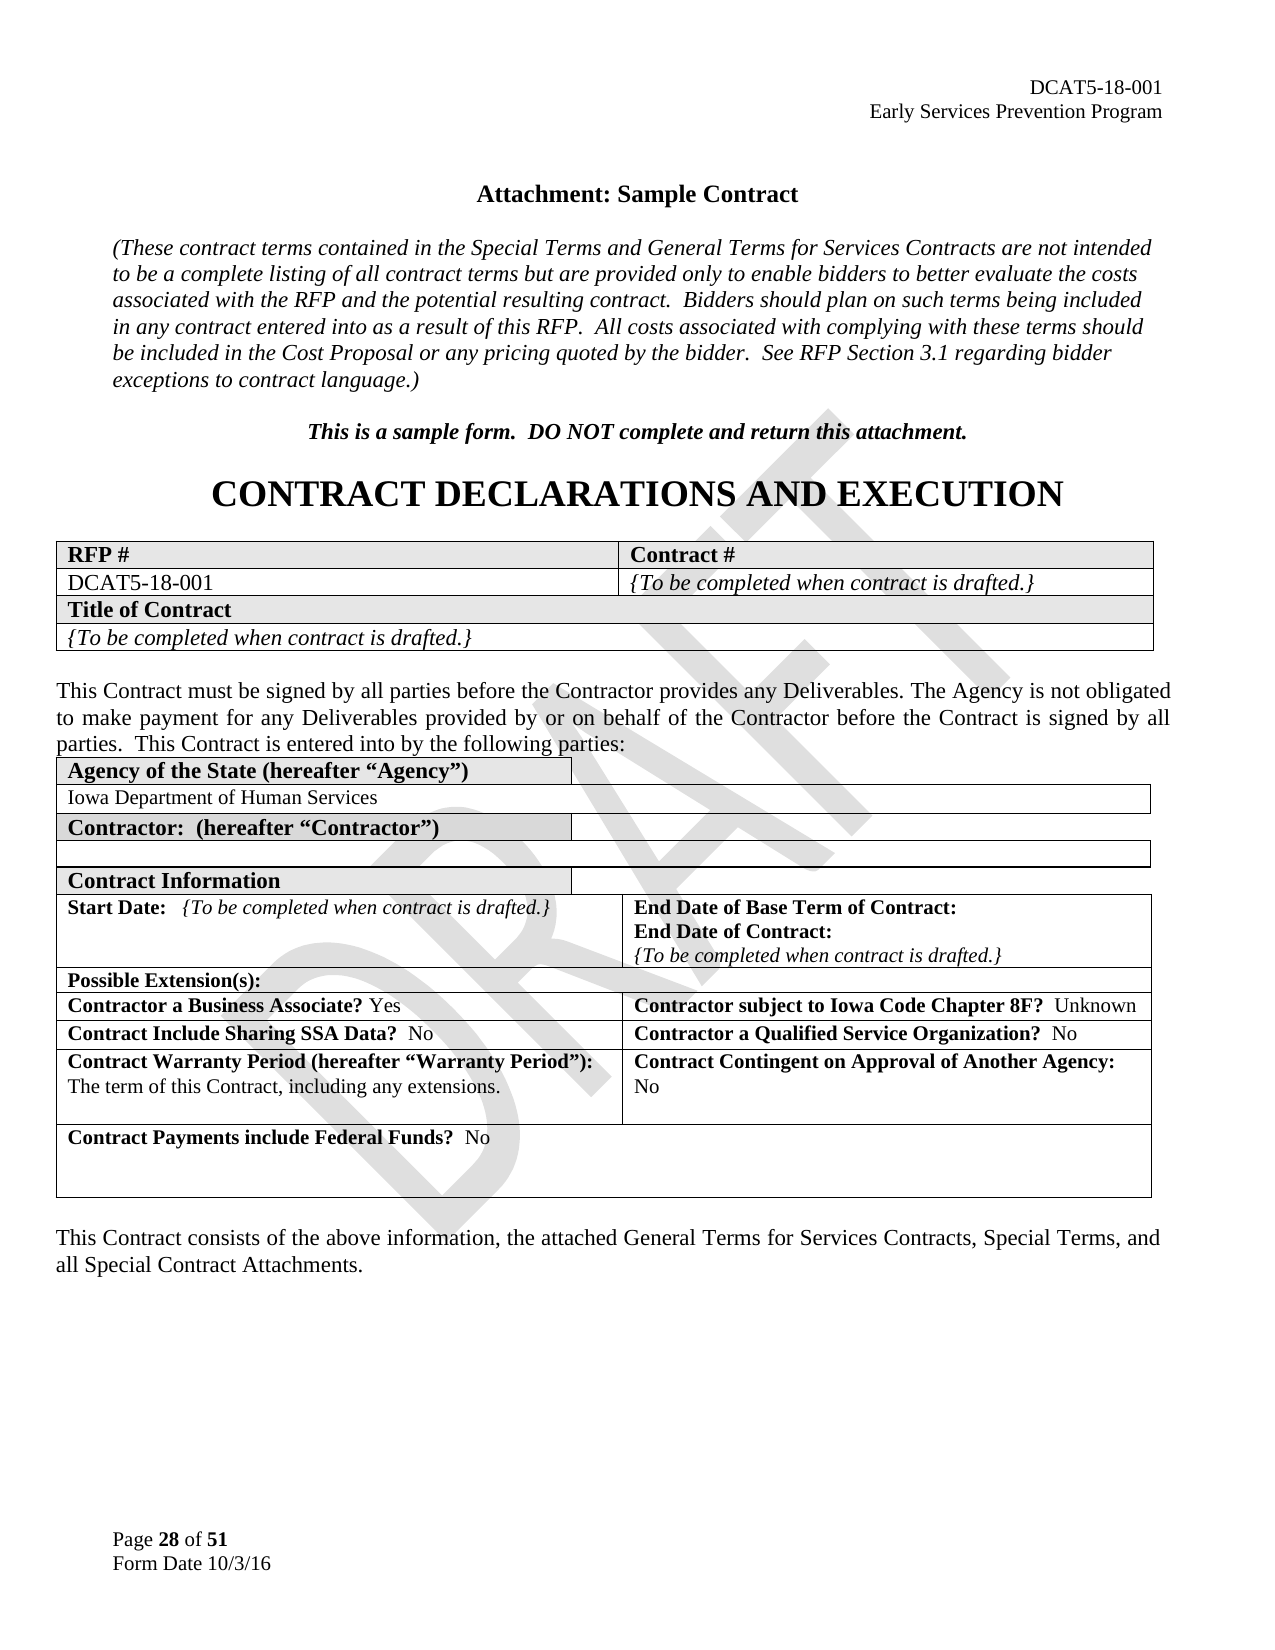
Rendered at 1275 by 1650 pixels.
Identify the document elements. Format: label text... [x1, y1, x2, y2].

text This Contract must be signed by all parties before the Contractor provides any Deliverables. The Agency is not obligated to make payment for any Deliverables provided by or on behalf of the Contractor before the Contract is signed by all parties. This Contract is entered into by the following parties: [56, 677, 1173, 757]
table_cell Contractor a Qualified Service Organization? No [623, 1021, 1151, 1048]
table_cell Contract Warranty Period (hereafter “Warranty Period”): The term of this Contract, including any extensions. [57, 1050, 622, 1124]
table_cell Contract Include Sharing SSA Data? No [57, 1021, 622, 1048]
table_cell Possible Extension(s): [57, 968, 1151, 992]
text CONTRACT DECLARATIONS AND EXECUTION [112, 471, 1162, 514]
table_cell [57, 841, 1150, 866]
table_cell Contractor: (hereafter “Contractor”) [57, 814, 571, 840]
table_cell DCAT5-18-001 [57, 569, 618, 595]
table_header RFP # [57, 542, 618, 568]
table_cell Contract Information [57, 868, 571, 894]
table_cell Iowa Department of Human Services [57, 785, 1150, 813]
table_cell Start Date: {To be completed when contract is drafted.} [57, 895, 622, 967]
text (These contract terms contained in the Special Terms and General Terms for Services Contracts are not intended to be a complete listing of all contract terms but are provided only to enable bidders to better evaluate the costs associated with the RFP and the potential resulting contract. Bidders should plan on such terms being included in any contract entered into as a result of this RFP. All costs associated with complying with these terms should be included in the Cost Proposal or any pricing quoted by the bidder. See RFP Section 3.1 regarding bidder exceptions to contract language.) [112, 234, 1162, 392]
text This Contract consists of the above information, the attached General Terms for Services Contracts, Special Terms, and all Special Contract Attachments. [56, 1224, 1162, 1277]
table_header Contract # [619, 542, 1153, 568]
table_cell Contract Payments include Federal Funds? No [57, 1125, 1151, 1197]
subtitle Attachment: Sample Contract [112, 179, 1162, 207]
table_cell Contractor a Business Associate? Yes [57, 993, 622, 1020]
table_cell Contractor subject to Iowa Code Chapter 8F? Unknown [623, 993, 1151, 1020]
table_cell Title of Contract [57, 596, 1153, 623]
table_header Agency of the State (hereafter “Agency”) [57, 758, 571, 784]
table_cell Contract Contingent on Approval of Another Agency: No [623, 1050, 1151, 1124]
text This is a sample form. DO NOT complete and return this attachment. [112, 418, 1162, 445]
table_cell End Date of Base Term of Contract: End Date of Contract: {To be completed when contract is drafted.} [623, 895, 1151, 967]
table_cell {To be completed when contract is drafted.} [57, 624, 1153, 650]
table_cell {To be completed when contract is drafted.} [619, 569, 1153, 595]
